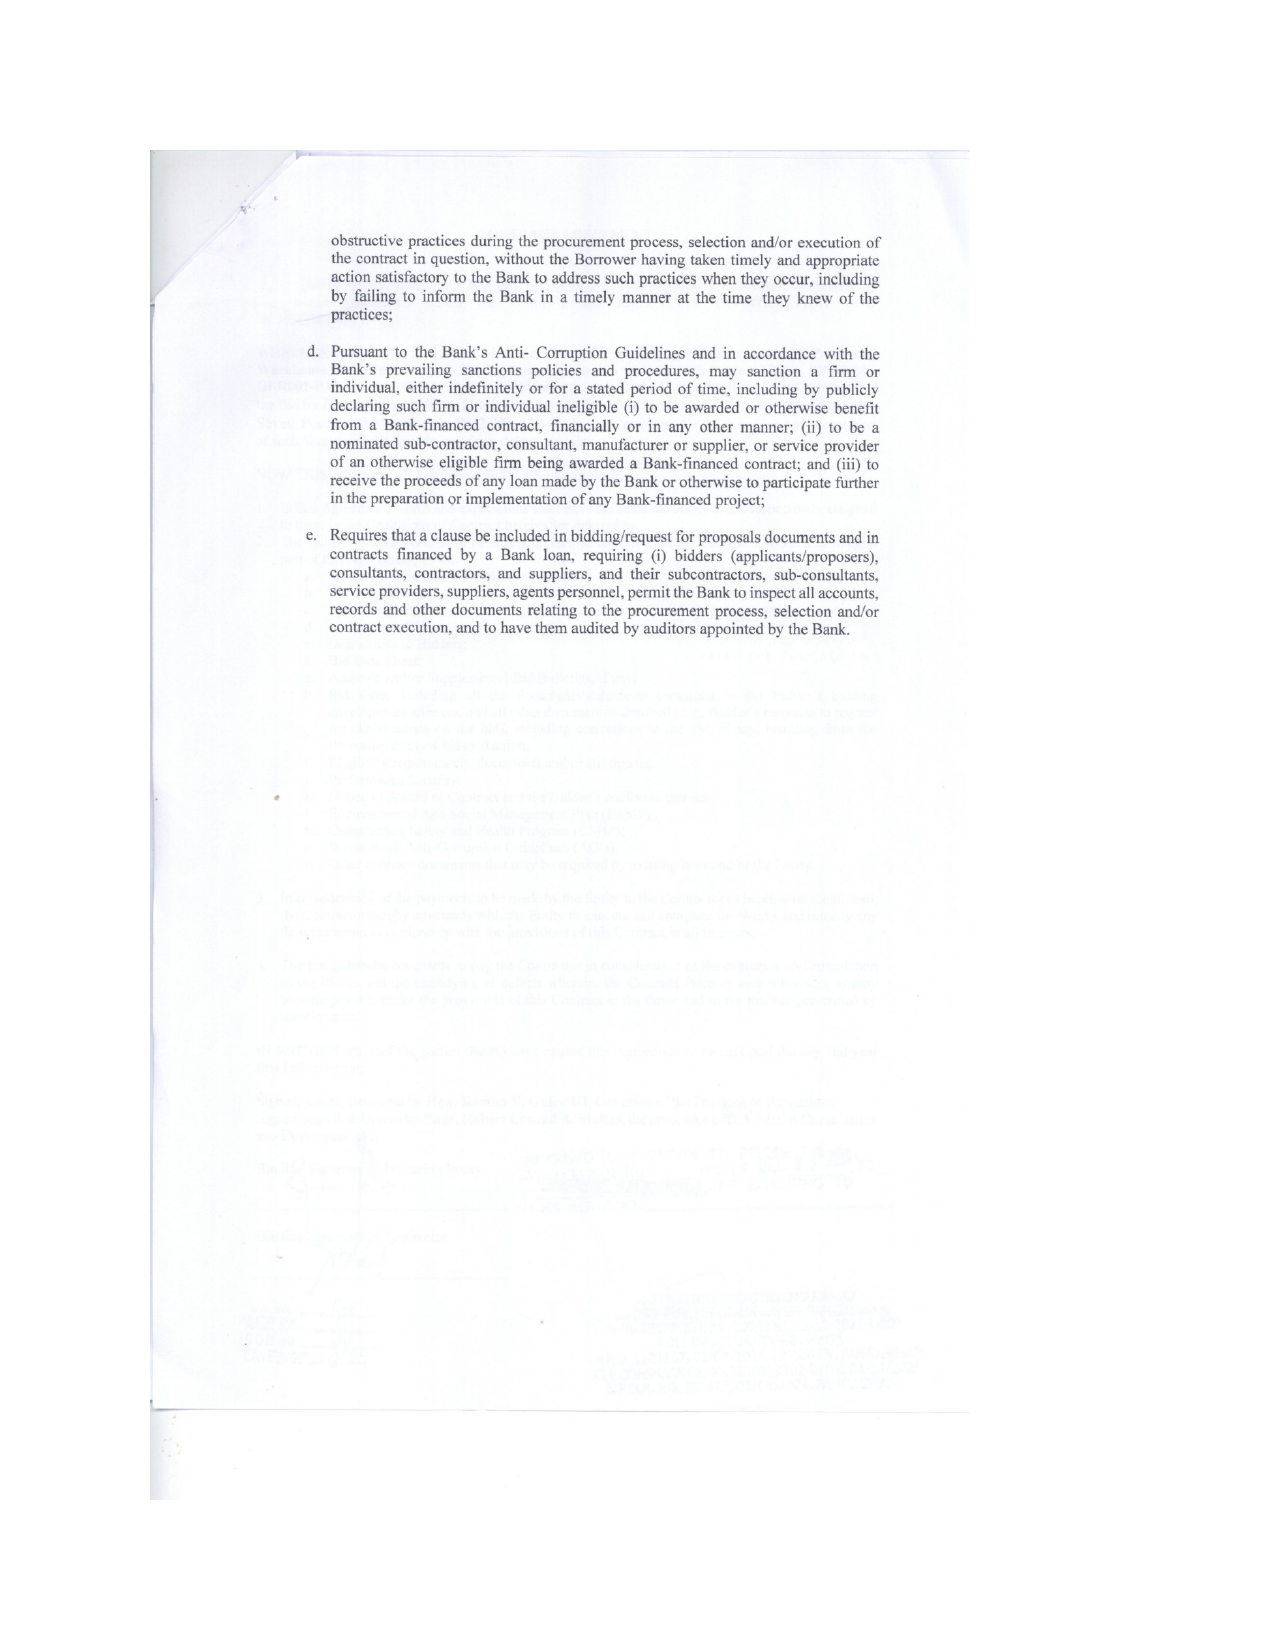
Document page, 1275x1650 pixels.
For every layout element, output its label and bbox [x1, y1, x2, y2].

picture [150, 150, 970, 1500]
